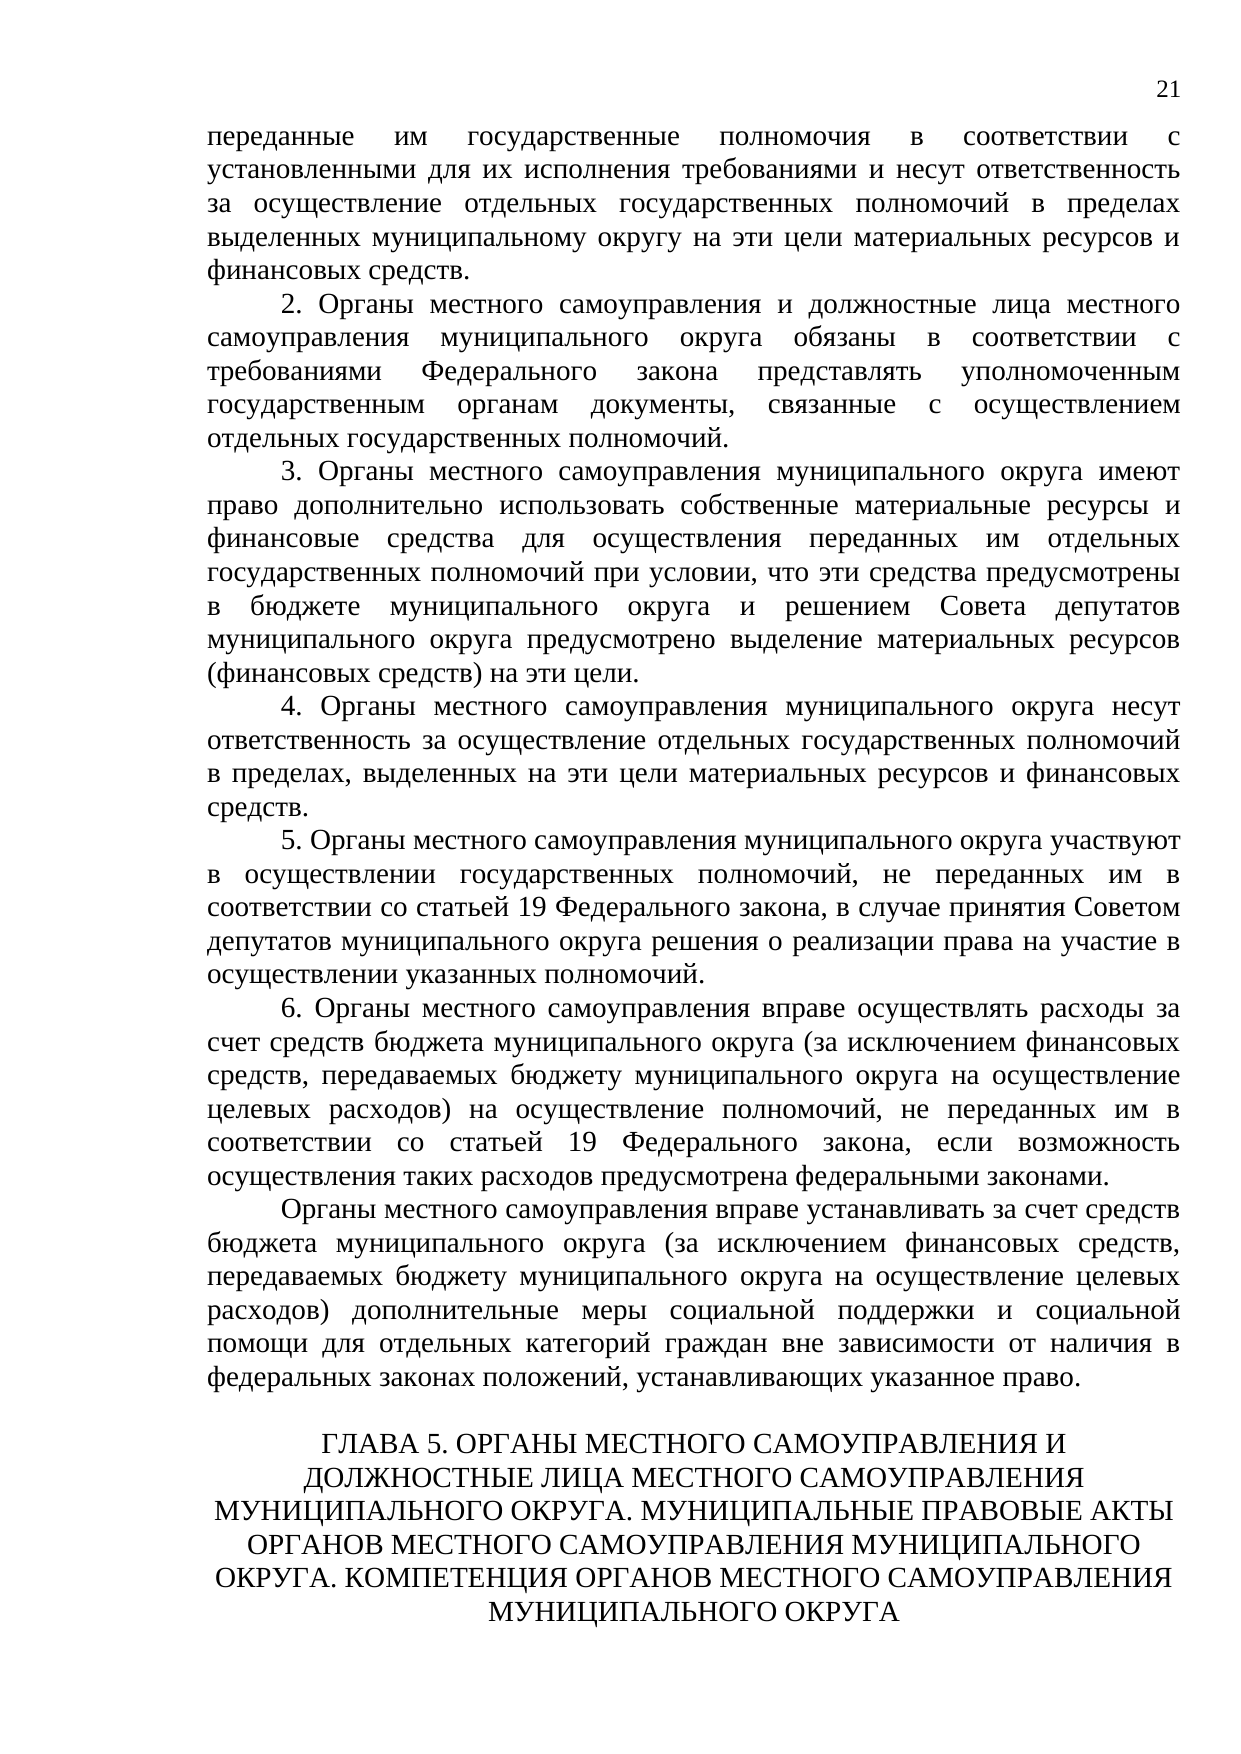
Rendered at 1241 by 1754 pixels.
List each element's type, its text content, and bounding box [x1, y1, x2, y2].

text Органы местного самоуправления вправе устанавливать за счет средств бюджета муниципального округа (за исключением финансовых средств, передаваемых бюджету муниципального округа на осуществление целевых расходов) дополнительные меры социальной поддержки и социальной помощи для отдельных категорий граждан вне зависимости от наличия в федеральных законах положений, устанавливающих указанное право. [207, 1191, 1181, 1393]
text 2. Органы местного самоуправления и должностные лица местного самоуправления муниципального округа обязаны в соответствии с требованиями Федерального закона представлять уполномоченным государственным органам документы, связанные с осуществлением отдельных государственных полномочий. [207, 286, 1181, 453]
text 3. Органы местного самоуправления муниципального округа имеют право дополнительно использовать собственные материальные ресурсы и финансовые средства для осуществления переданных им отдельных государственных полномочий при условии, что эти средства предусмотрены в бюджете муниципального округа и решением Совета депутатов муниципального округа предусмотрено выделение материальных ресурсов (финансовых средств) на эти цели. [207, 453, 1181, 688]
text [207, 118, 1181, 286]
text Глава 5. Органы местного самоуправления и должностные лица местного самоуправления муниципального округа. Муниципальные правовые акты органов местного самоуправления муниципального округа. Компетенция органов местного самоуправления муниципального округа [207, 1426, 1181, 1627]
text 5. Органы местного самоуправления муниципального округа участвуют в осуществлении государственных полномочий, не переданных им в соответствии со статьей 19 Федерального закона, в случае принятия Советом депутатов муниципального округа решения о реализации права на участие в осуществлении указанных полномочий. [207, 822, 1181, 990]
text 6. Органы местного самоуправления вправе осуществлять расходы за счет средств бюджета муниципального округа (за исключением финансовых средств, передаваемых бюджету муниципального округа на осуществление целевых расходов) на осуществление полномочий, не переданных им в соответствии со статьей 19 Федерального закона, если возможность осуществления таких расходов предусмотрена федеральными законами. [207, 990, 1181, 1191]
text 4. Органы местного самоуправления муниципального округа несут ответственность за осуществление отдельных государственных полномочий в пределах, выделенных на эти цели материальных ресурсов и финансовых средств. [207, 688, 1181, 822]
